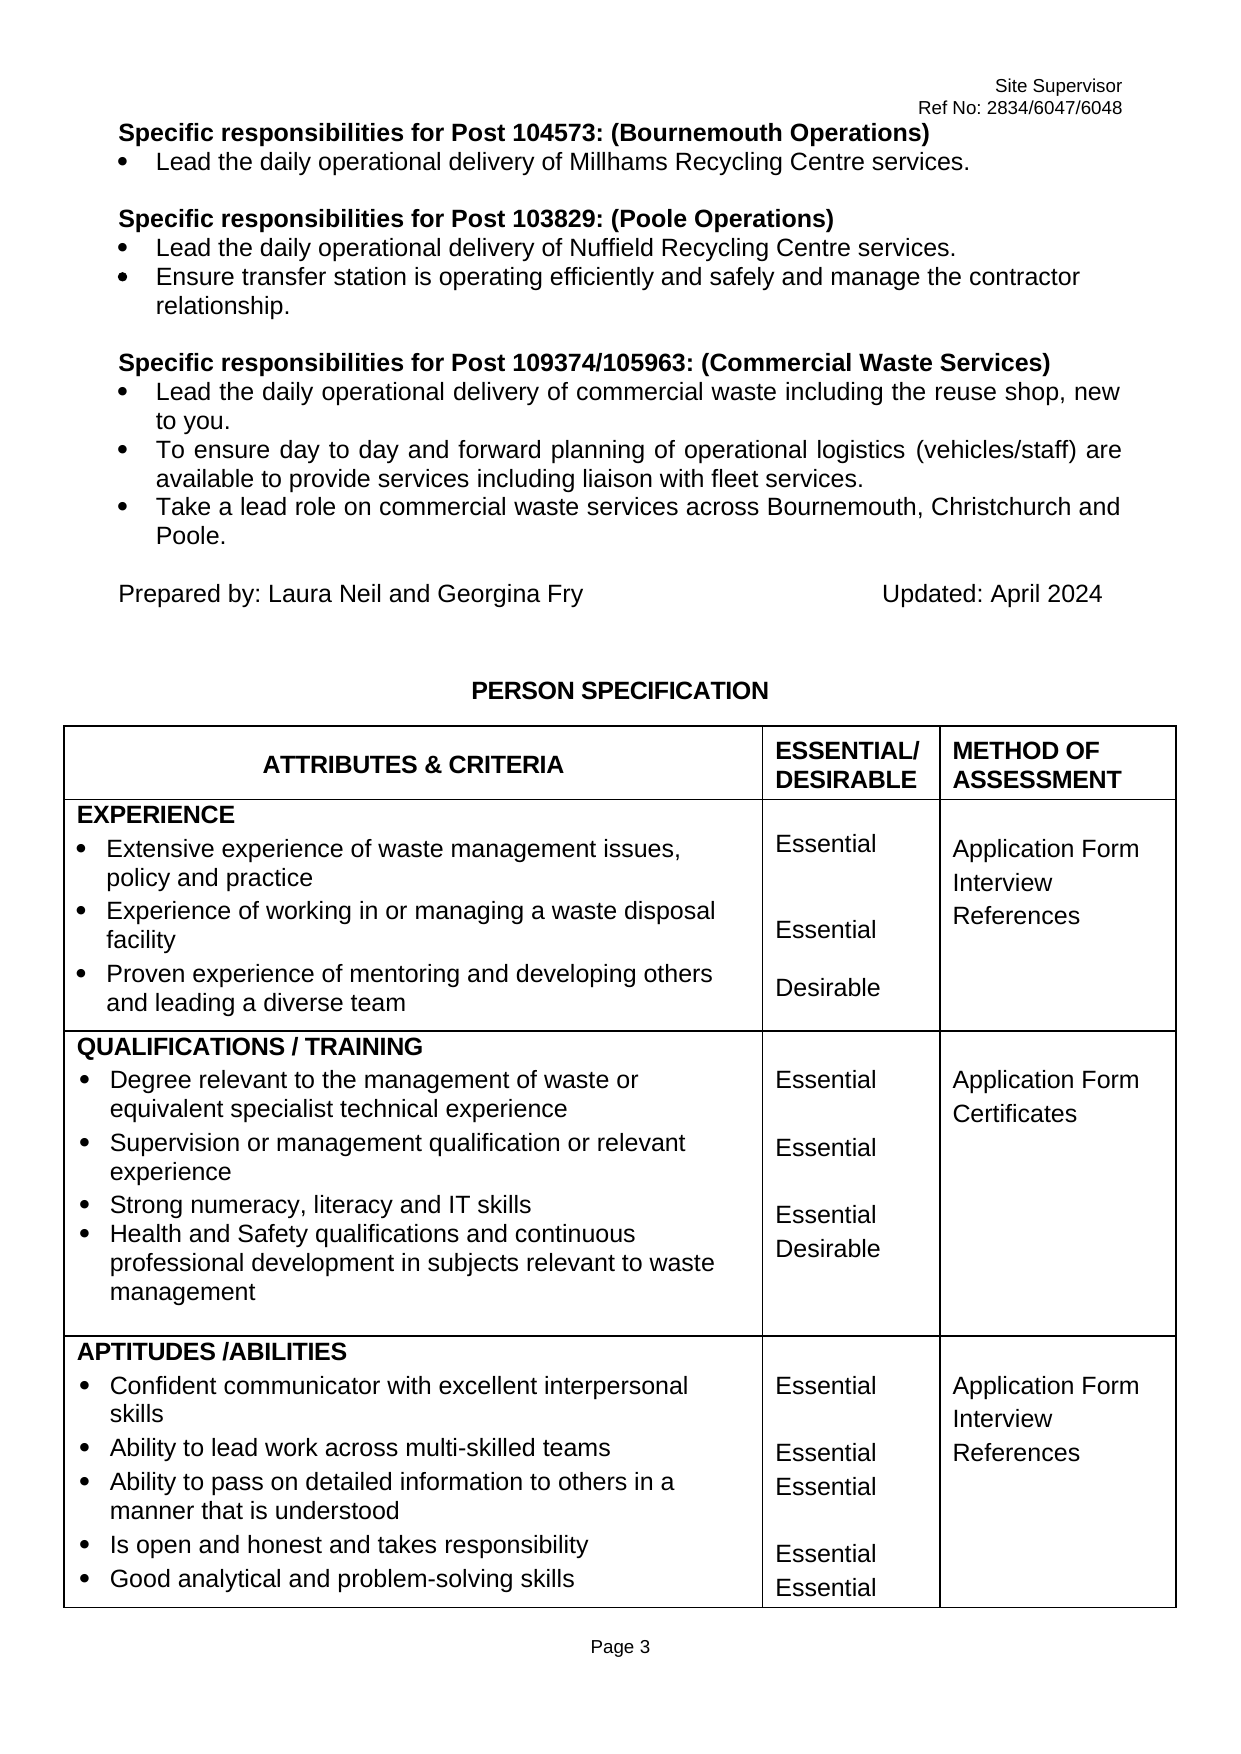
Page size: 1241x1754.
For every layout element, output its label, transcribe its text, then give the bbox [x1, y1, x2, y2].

table_cell Essential Essential Essential Desirable [763, 1032, 939, 1335]
list To ensure day to day and forward planning of operational logistics (vehicles/staff) are available to provide services including liaison with fleet services. [118, 435, 1122, 492]
text Specific responsibilities for Post 104573: (Bournemouth Operations) [118, 118, 1122, 147]
text Prepared by: Laura Neil and Georgina Fry Updated: April 2024 [118, 579, 1122, 607]
text PERSON SPECIFICATION [118, 676, 1122, 705]
table_cell EXPERIENCE Extensive experience of waste management issues, policy and practice Experience of working in or managing a waste disposal facility Proven experience of mentoring and developing others and leading a diverse team [65, 800, 762, 1030]
text Specific responsibilities for Post 109374/105963: (Commercial Waste Services) [118, 348, 1122, 377]
table_cell QUALIFICATIONS / TRAINING Degree relevant to the management of waste or equivalent specialist technical experience Supervision or management qualification or relevant experience Strong numeracy, literacy and IT skills Health and Safety qualifications and continuous professional development in subjects relevant to waste management [65, 1032, 762, 1335]
table_cell Essential Essential Essential Essential Essential [763, 1337, 939, 1607]
table_cell Application Form Interview References [941, 800, 1175, 1030]
list Lead the daily operational delivery of Millhams Recycling Centre services. [118, 147, 1122, 176]
table_header ATTRIBUTES & CRITERIA [65, 727, 762, 798]
text Specific responsibilities for Post 103829: (Poole Operations) [118, 204, 1122, 233]
list Ensure transfer station is operating efficiently and safely and manage the contractor relationship. [118, 262, 1122, 320]
list Lead the daily operational delivery of commercial waste including the reuse shop, new to you. [118, 377, 1122, 435]
table_cell Essential Essential Desirable [763, 800, 939, 1030]
table_header ESSENTIAL/ DESIRABLE [763, 727, 939, 798]
list Take a lead role on commercial waste services across Bournemouth, Christchurch and Poole. [118, 492, 1122, 550]
table_cell Application Form Certificates [941, 1032, 1175, 1335]
table_cell Application Form Interview References [941, 1337, 1175, 1607]
table_cell APTITUDES /ABILITIES Confident communicator with excellent interpersonal skills Ability to lead work across multi-skilled teams Ability to pass on detailed information to others in a manner that is understood Is open and honest and takes responsibility Good analytical and problem-solving skills [65, 1337, 762, 1607]
list Lead the daily operational delivery of Nuffield Recycling Centre services. [118, 233, 1122, 262]
table_header METHOD OF ASSESSMENT [941, 727, 1175, 798]
